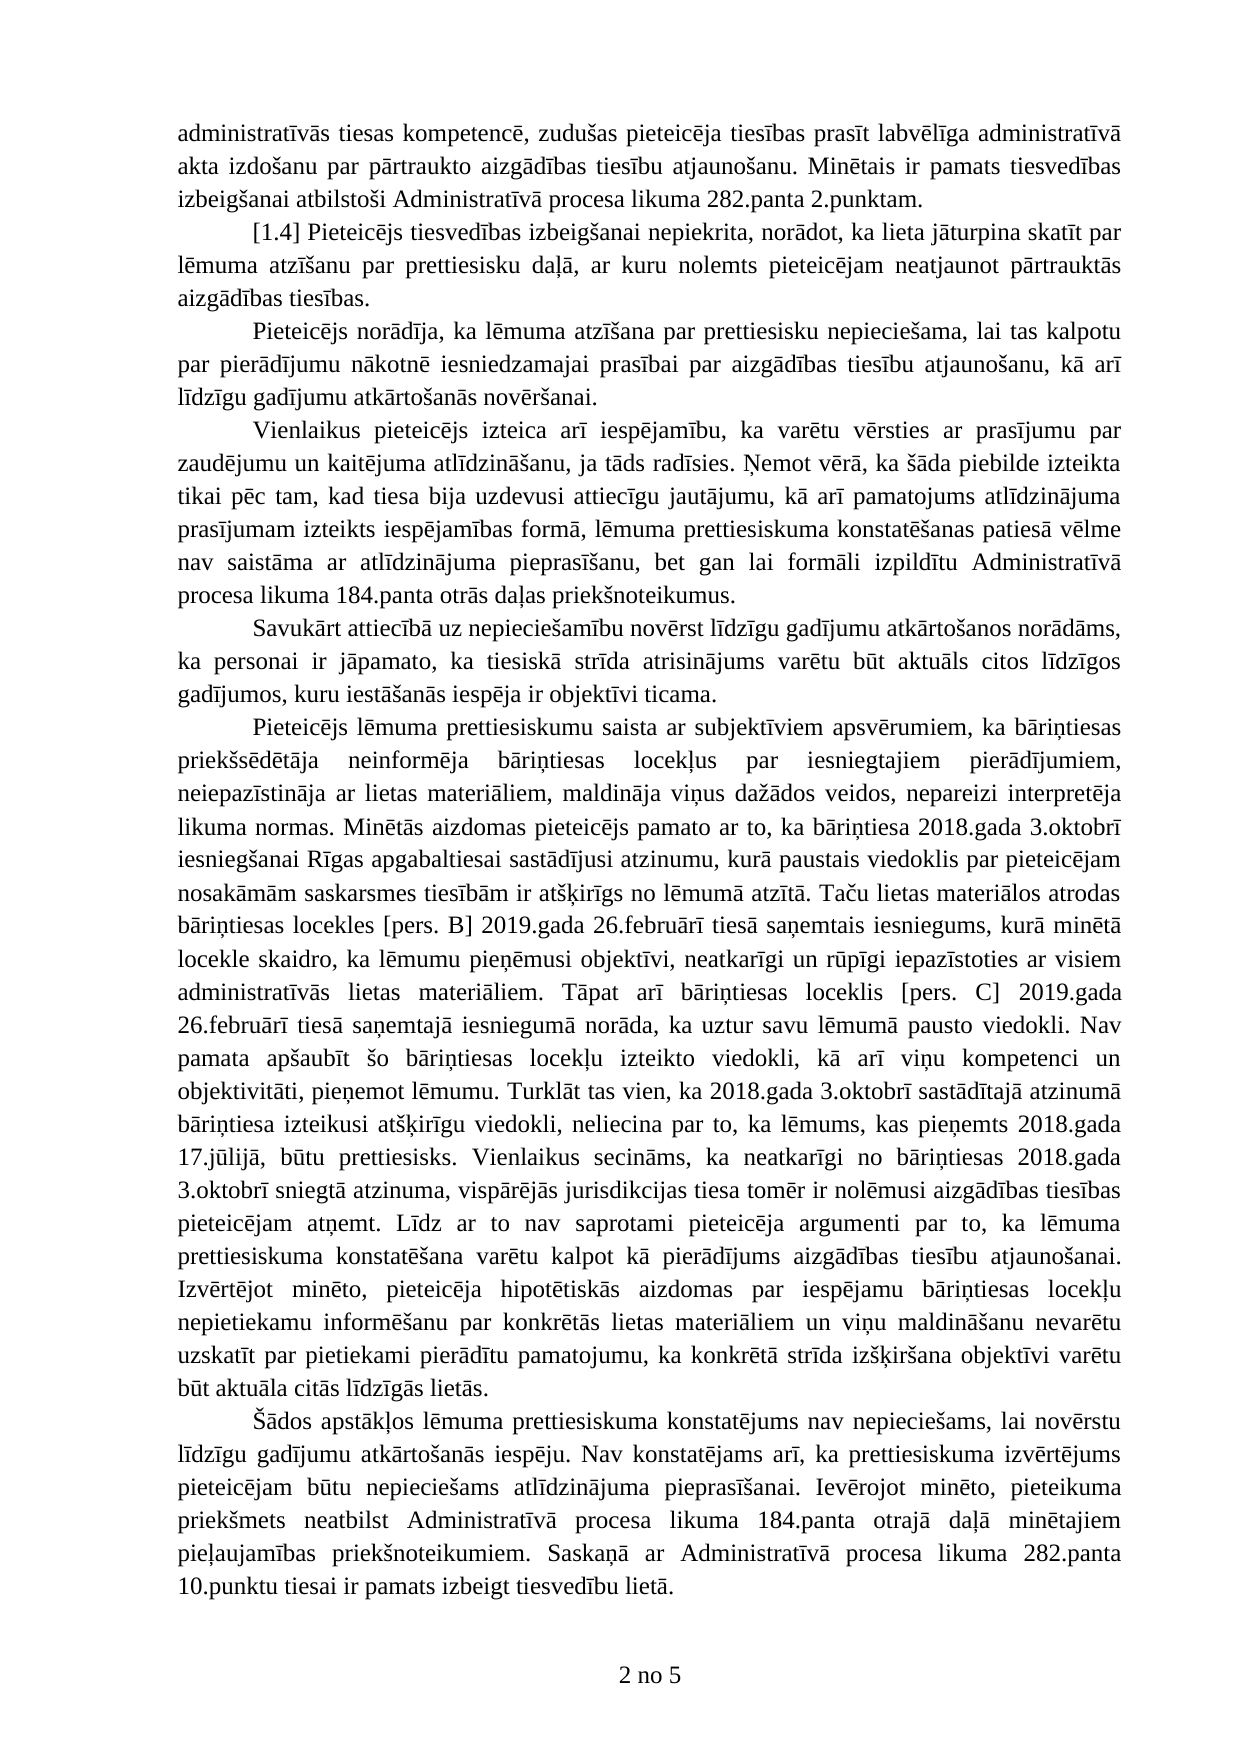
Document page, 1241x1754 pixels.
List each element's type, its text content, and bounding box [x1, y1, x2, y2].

text Savukārt attiecībā uz nepieciešamību novērst līdzīgu gadījumu atkārtošanos norādāms, ka personai ir jāpamato, ka tiesiskā strīda atrisinājums varētu būt aktuāls citos līdzīgos gadījumos, kuru iestāšanās iespēja ir objektīvi ticama. [177, 613, 1122, 708]
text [177, 118, 1122, 213]
text Vienlaikus pieteicējs izteica arī iespējamību, ka varētu vērsties ar prasījumu par zaudējumu un kaitējuma atlīdzināšanu, ja tāds radīsies. Ņemot vērā, ka šāda piebilde izteikta tikai pēc tam, kad tiesa bija uzdevusi attiecīgu jautājumu, kā arī pamatojums atlīdzinājuma prasījumam izteikts iespējamības formā, lēmuma prettiesiskuma konstatēšanas patiesā vēlme nav saistāma ar atlīdzinājuma pieprasīšanu, bet gan lai formāli izpildītu Administratīvā procesa likuma 184.panta otrās daļas priekšnoteikumus. [177, 415, 1122, 609]
text Pieteicējs norādīja, ka lēmuma atzīšana par prettiesisku nepieciešama, lai tas kalpotu par pierādījumu nākotnē iesniedzamajai prasībai par aizgādības tiesību atjaunošanu, kā arī līdzīgu gadījumu atkārtošanās novēršanai. [177, 316, 1122, 411]
text Pieteicējs lēmuma prettiesiskumu saista ar subjektīviem apsvērumiem, ka bāriņtiesas priekšsēdētāja neinformēja bāriņtiesas locekļus par iesniegtajiem pierādījumiem, neiepazīstināja ar lietas materiāliem, maldināja viņus dažādos veidos, nepareizi interpretēja likuma normas. Minētās aizdomas pieteicējs pamato ar to, ka bāriņtiesa 2018.gada 3.oktobrī iesniegšanai Rīgas apgabaltiesai sastādījusi atzinumu, kurā paustais viedoklis par pieteicējam nosakāmām saskarsmes tiesībām ir atšķirīgs no lēmumā atzītā. Taču lietas materiālos atrodas bāriņtiesas locekles [pers. B] 2019.gada 26.februārī tiesā saņemtais iesniegums, kurā minētā locekle skaidro, ka lēmumu pieņēmusi objektīvi, neatkarīgi un rūpīgi iepazīstoties ar visiem administratīvās lietas materiāliem. Tāpat arī bāriņtiesas loceklis [pers. C] 2019.gada 26.februārī tiesā saņemtajā iesniegumā norāda, ka uztur savu lēmumā pausto viedokli. Nav pamata apšaubīt šo bāriņtiesas locekļu izteikto viedokli, kā arī viņu kompetenci un objektivitāti, pieņemot lēmumu. Turklāt tas vien, ka 2018.gada 3.oktobrī sastādītajā atzinumā bāriņtiesa izteikusi atšķirīgu viedokli, neliecina par to, ka lēmums, kas pieņemts 2018.gada 17.jūlijā, būtu prettiesisks. Vienlaikus secināms, ka neatkarīgi no bāriņtiesas 2018.gada 3.oktobrī sniegtā atzinuma, vispārējās jurisdikcijas tiesa tomēr ir nolēmusi aizgādības tiesības pieteicējam atņemt. Līdz ar to nav saprotami pieteicēja argumenti par to, ka lēmuma prettiesiskuma konstatēšana varētu kalpot kā pierādījums aizgādības tiesību atjaunošanai. Izvērtējot minēto, pieteicēja hipotētiskās aizdomas par iespējamu bāriņtiesas locekļu nepietiekamu informēšanu par konkrētās lietas materiāliem un viņu maldināšanu nevarētu uzskatīt par pietiekami pierādītu pamatojumu, ka konkrētā strīda izšķiršana objektīvi varētu būt aktuāla citās līdzīgās lietās. [177, 712, 1122, 1402]
text [1.4] Pieteicējs tiesvedības izbeigšanai nepiekrita, norādot, ka lieta jāturpina skatīt par lēmuma atzīšanu par prettiesisku daļā, ar kuru nolemts pieteicējam neatjaunot pārtrauktās aizgādības tiesības. [177, 217, 1122, 312]
text Šādos apstākļos lēmuma prettiesiskuma konstatējums nav nepieciešams, lai novērstu līdzīgu gadījumu atkārtošanās iespēju. Nav konstatējams arī, ka prettiesiskuma izvērtējums pieteicējam būtu nepieciešams atlīdzinājuma pieprasīšanai. Ievērojot minēto, pieteikuma priekšmets neatbilst Administratīvā procesa likuma 184.panta otrajā daļā minētajiem pieļaujamības priekšnoteikumiem. Saskaņā ar Administratīvā procesa likuma 282.panta 10.punktu tiesai ir pamats izbeigt tiesvedību lietā. [177, 1406, 1122, 1600]
